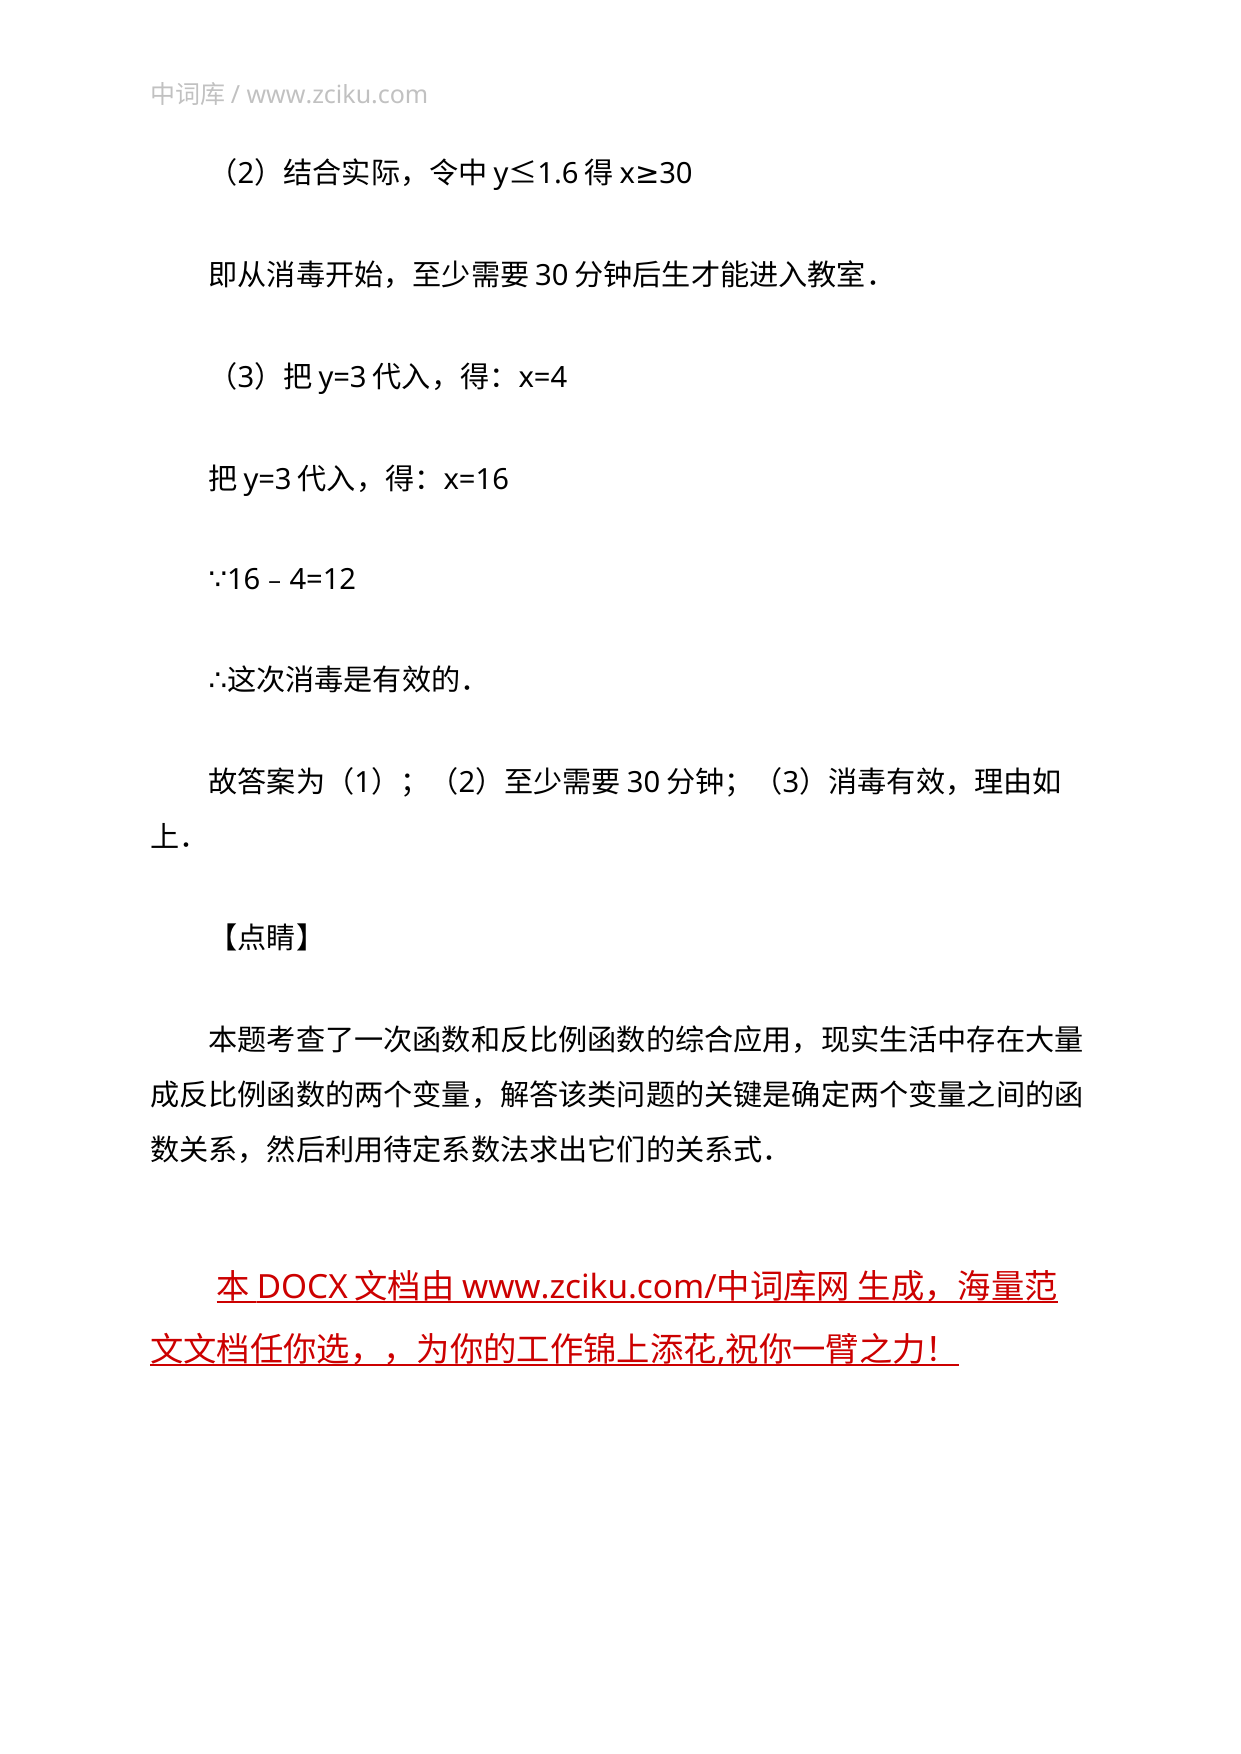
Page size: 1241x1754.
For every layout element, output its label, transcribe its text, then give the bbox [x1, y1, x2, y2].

text 即从消毒开始，至少需要30分钟后生才能进入教室． [150, 252, 1090, 294]
text （3）把y=3代入，得：x=4 [150, 354, 1090, 396]
text 本DOCX文档由 www.zciku.com/中词库网 生成，海量范文文档任你选，，为你的工作锦上添花,祝你一臂之力！ [150, 1260, 1090, 1371]
text ∴这次消毒是有效的． [150, 656, 1090, 699]
text （2）结合实际，令中y≤1.6得x≥30 [150, 150, 1090, 192]
text 故答案为（1）；（2）至少需要30分钟；（3）消毒有效，理由如上． [150, 758, 1090, 856]
text 把y=3代入，得：x=16 [150, 456, 1090, 498]
text 本题考查了一次函数和反比例函数的综合应用，现实生活中存在大量成反比例函数的两个变量，解答该类问题的关键是确定两个变量之间的函数关系，然后利用待定系数法求出它们的关系式． [150, 1017, 1090, 1169]
text ∵16﹣4=12 [150, 558, 1090, 598]
text 【点睛】 [150, 915, 1090, 957]
